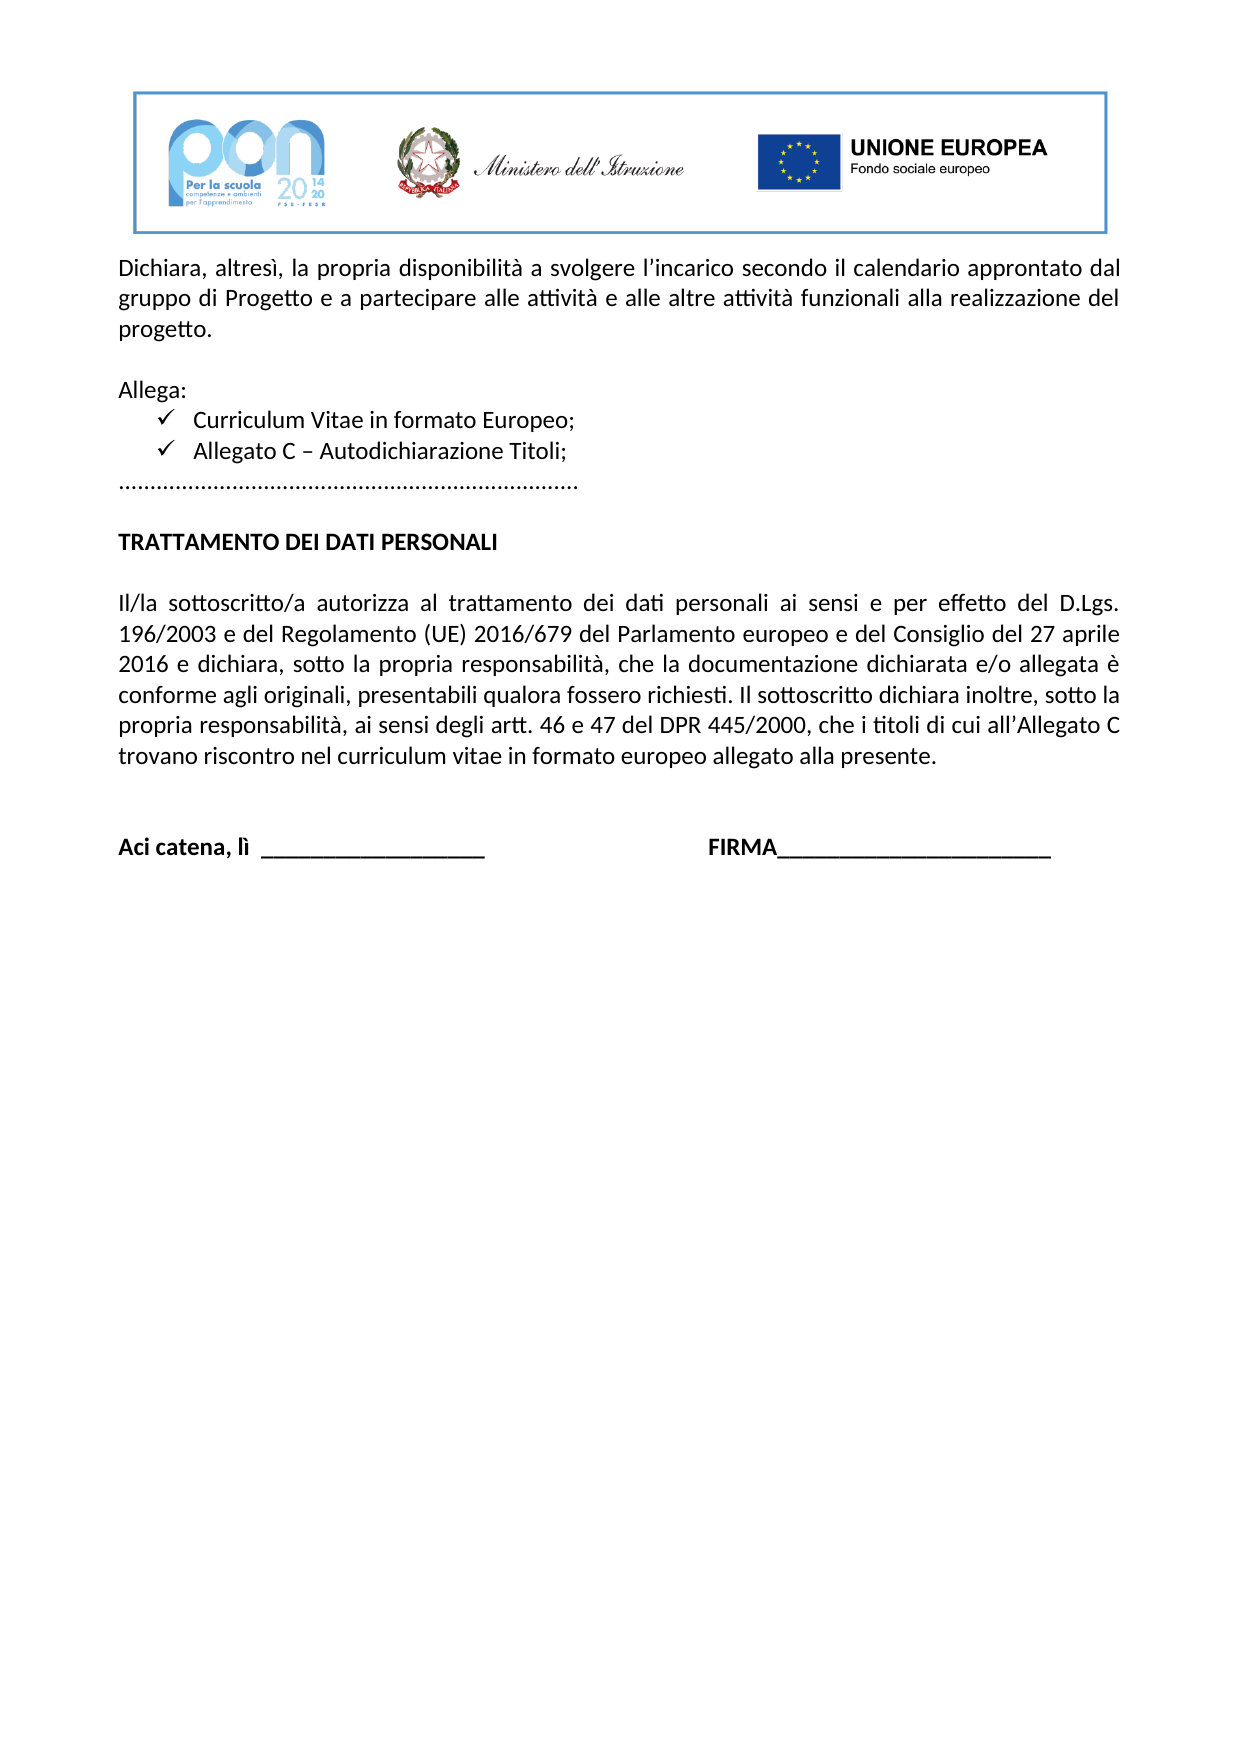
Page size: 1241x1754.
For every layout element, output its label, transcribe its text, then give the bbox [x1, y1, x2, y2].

picture [118, 73, 1122, 252]
text Aci catena, lì __________________ FIRMA______________________ [118, 832, 1122, 862]
text Il/la sottoscritto/a autorizza al trattamento dei dati personali ai sensi e per effetto del D.Lgs. 196/2003 e del Regolamento (UE) 2016/679 del Parlamento europeo e del Consiglio del 27 aprile 2016 e dichiara, sotto la propria responsabilità, che la documentazione dichiarata e/o allegata è conforme agli originali, presentabili qualora fossero richiesti. Il sottoscritto dichiara inoltre, sotto la propria responsabilità, ai sensi degli artt. 46 e 47 del DPR 445/2000, che i titoli di cui all’Allegato C trovano riscontro nel curriculum vitae in formato europeo allegato alla presente. [118, 587, 1122, 771]
list Curriculum Vitae in formato Europeo; [156, 404, 1122, 435]
text ......................................................................... [118, 465, 1122, 496]
text Dichiara, altresì, la propria disponibilità a svolgere l’incarico secondo il calendario approntato dal gruppo di Progetto e a partecipare alle attività e alle altre attività funzionali alla realizzazione del progetto. [118, 252, 1122, 343]
text Allega: [118, 374, 1122, 404]
list Allegato C – Autodichiarazione Titoli; [156, 435, 1122, 465]
text TRATTAMENTO DEI DATI PERSONALI [118, 526, 1122, 557]
